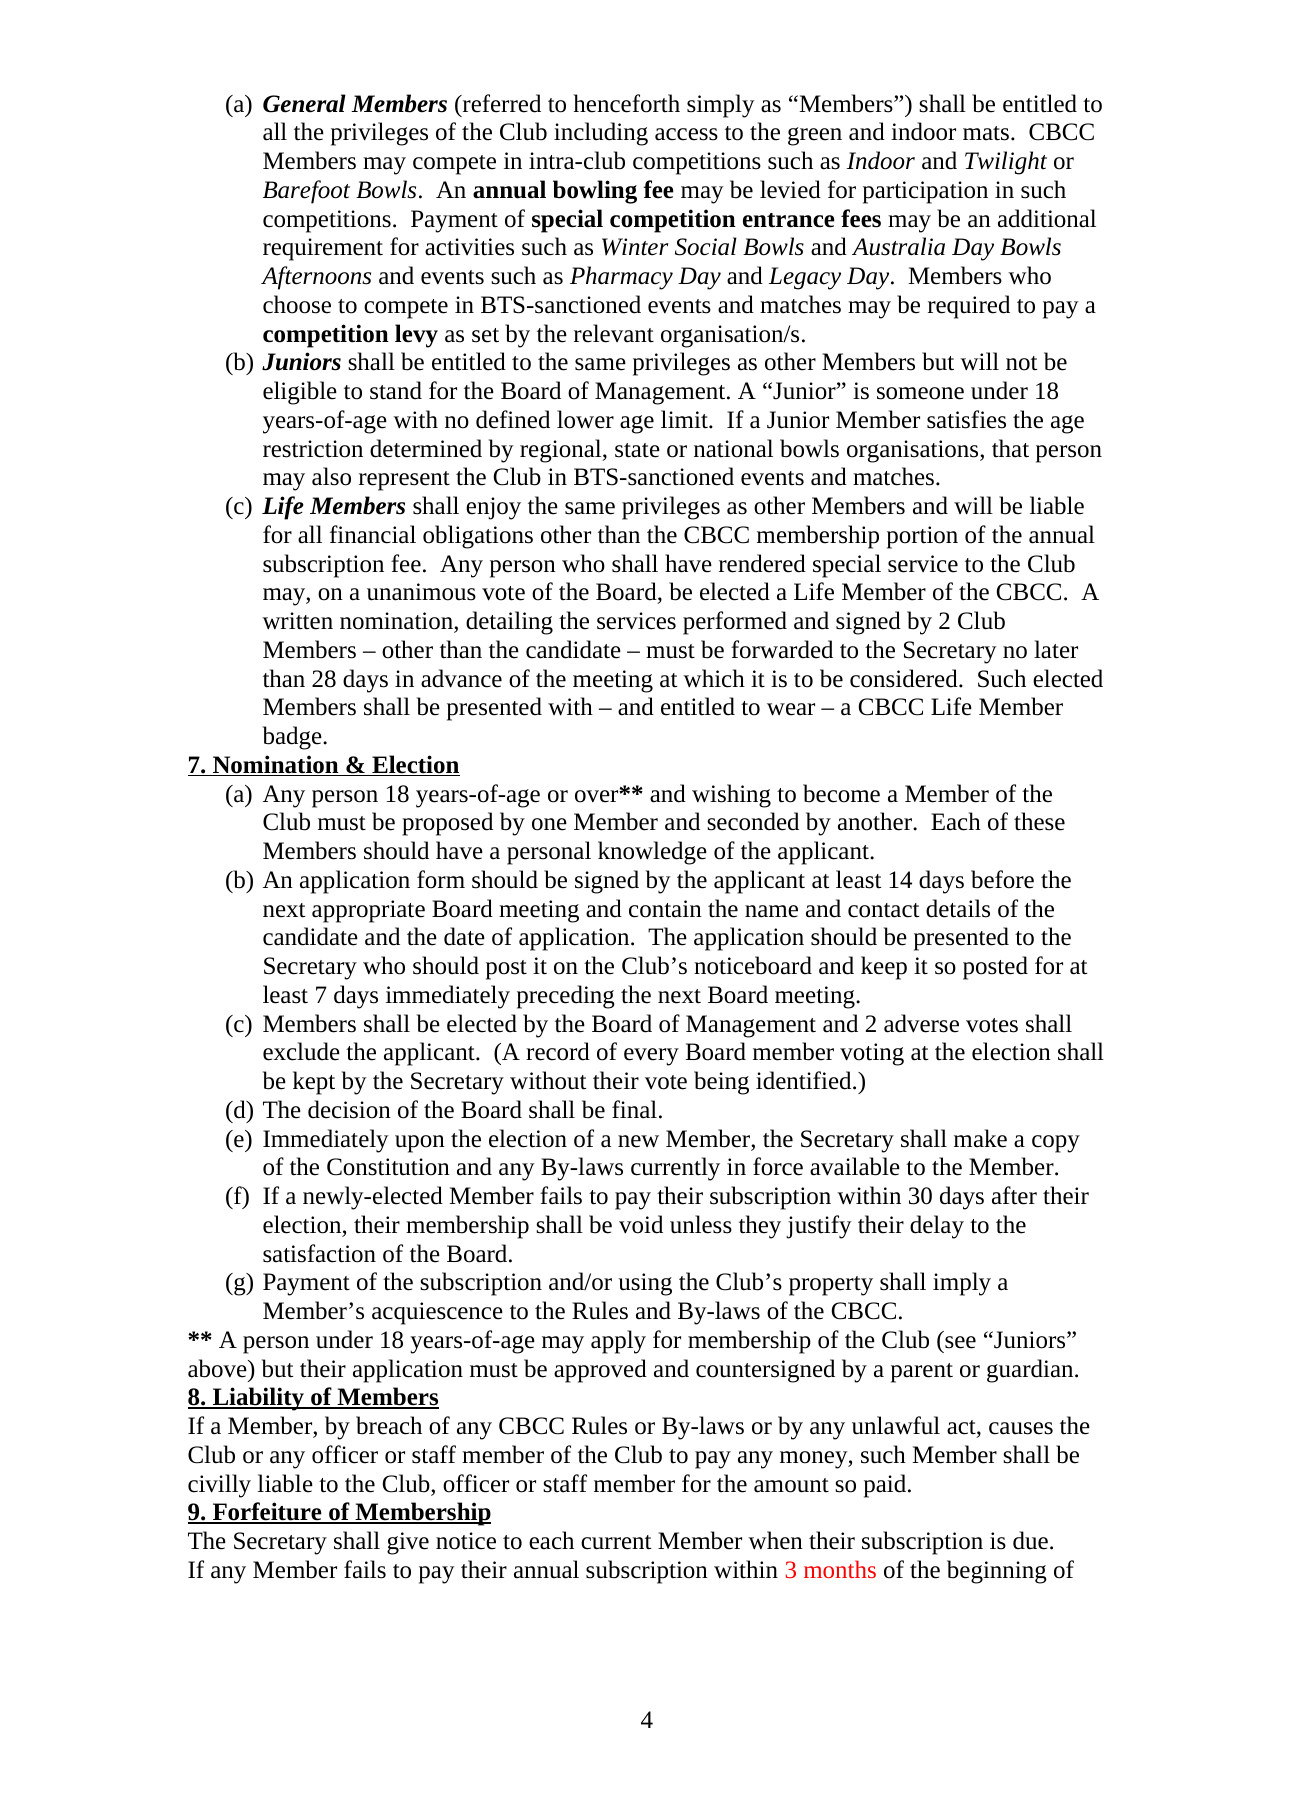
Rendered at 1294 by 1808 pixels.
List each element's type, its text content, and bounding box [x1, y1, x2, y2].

list The decision of the Board shall be final. [225, 1095, 1106, 1124]
text If any Member fails to pay their annual subscription within 3 months of the beginning of [187, 1555, 1106, 1584]
text 8. Liability of Members [187, 1382, 1106, 1411]
list Life Members shall enjoy the same privileges as other Members and will be liable for all financial obligations other than the CBCC membership portion of the annual subscription fee. Any person who shall have rendered special service to the Club may, on a unanimous vote of the Board, be elected a Life Member of the CBCC. A written nomination, detailing the services performed and signed by 2 Club Members – other than the candidate – must be forwarded to the Secretary no later than 28 days in advance of the meeting at which it is to be considered. Such elected Members shall be presented with – and entitled to wear – a CBCC Life Member badge. [225, 491, 1106, 750]
text ** A person under 18 years-of-age may apply for membership of the Club (see “Juniors” above) but their application must be approved and countersigned by a parent or guardian. [187, 1325, 1106, 1382]
list Payment of the subscription and/or using the Club’s property shall imply a Member’s acquiescence to the Rules and By-laws of the CBCC. [225, 1267, 1106, 1325]
text 9. Forfeiture of Membership [187, 1497, 1106, 1526]
list Any person 18 years-of-age or over** and wishing to become a Member of the Club must be proposed by one Member and seconded by another. Each of these Members should have a personal knowledge of the applicant. [225, 779, 1106, 865]
list An application form should be signed by the applicant at least 14 days before the next appropriate Board meeting and contain the name and contact details of the candidate and the date of application. The application should be presented to the Secretary who should post it on the Club’s noticeboard and keep it so posted for at least 7 days immediately preceding the next Board meeting. [225, 865, 1106, 1009]
text 7. Nomination & Election [187, 750, 1106, 779]
text The Secretary shall give notice to each current Member when their subscription is due. [187, 1526, 1106, 1555]
list Members shall be elected by the Board of Management and 2 adverse votes shall exclude the applicant. (A record of every Board member voting at the election shall be kept by the Secretary without their vote being identified.) [225, 1009, 1106, 1095]
list If a newly-elected Member fails to pay their subscription within 30 days after their election, their membership shall be void unless they justify their delay to the satisfaction of the Board. [225, 1181, 1106, 1267]
list Immediately upon the election of a new Member, the Secretary shall make a copy of the Constitution and any By-laws currently in force available to the Member. [225, 1124, 1106, 1181]
text If a Member, by breach of any CBCC Rules or By-laws or by any unlawful act, causes the Club or any officer or staff member of the Club to pay any money, such Member shall be civilly liable to the Club, officer or staff member for the amount so paid. [187, 1411, 1106, 1497]
list Juniors shall be entitled to the same privileges as other Members but will not be eligible to stand for the Board of Management. A “Junior” is someone under 18 years-of-age with no defined lower age limit. If a Junior Member satisfies the age restriction determined by regional, state or national bowls organisations, that person may also represent the Club in BTS-sanctioned events and matches. [225, 347, 1106, 491]
list General Members (referred to henceforth simply as “Members”) shall be entitled to all the privileges of the Club including access to the green and indoor mats. CBCC Members may compete in intra-club competitions such as Indoor and Twilight or Barefoot Bowls. An annual bowling fee may be levied for participation in such competitions. Payment of special competition entrance fees may be an additional requirement for activities such as Winter Social Bowls and Australia Day Bowls Afternoons and events such as Pharmacy Day and Legacy Day. Members who choose to compete in BTS-sanctioned events and matches may be required to pay a competition levy as set by the relevant organisation/s. [225, 89, 1106, 347]
